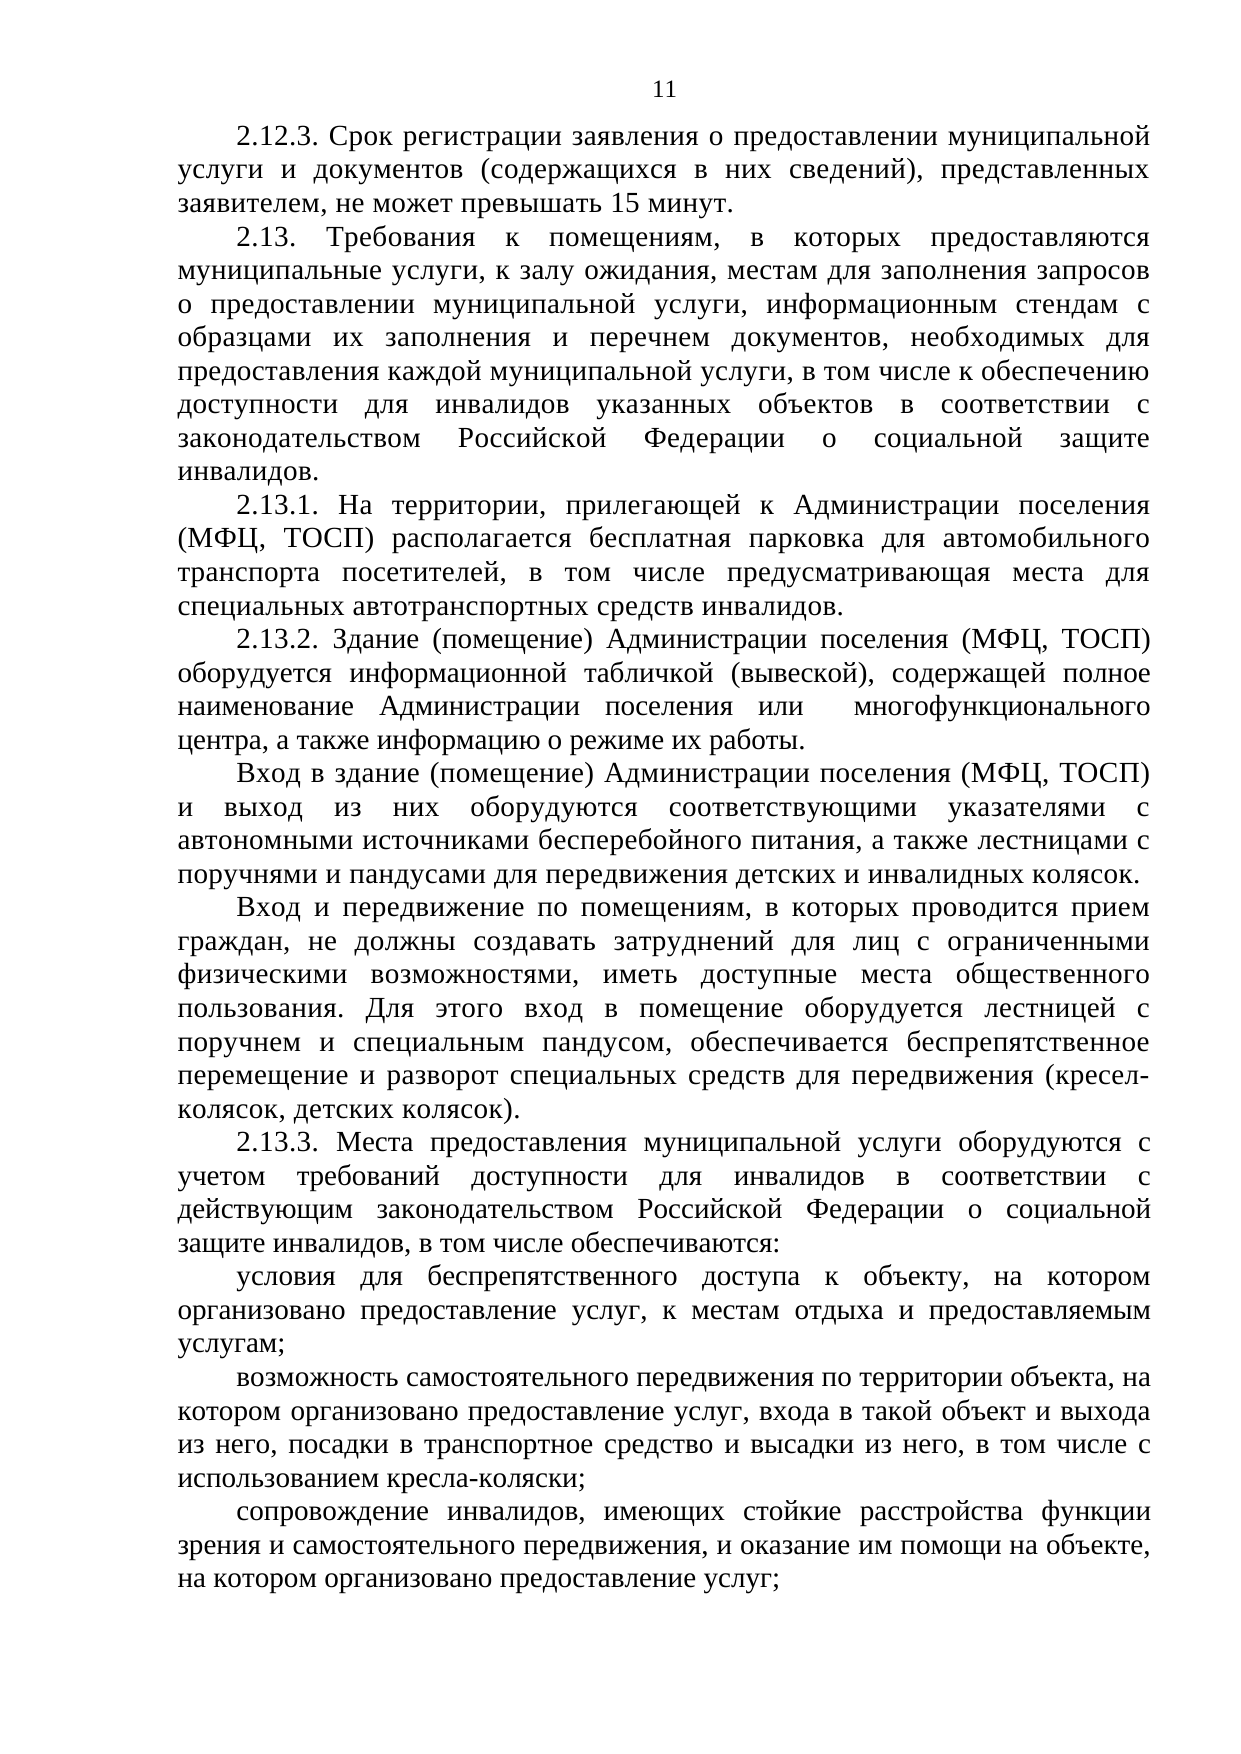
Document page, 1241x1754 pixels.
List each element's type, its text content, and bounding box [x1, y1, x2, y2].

text возможность самостоятельного передвижения по территории объекта, на котором организовано предоставление услуг, входа в такой объект и выхода из него, посадки в транспортное средство и высадки из него, в том числе с использованием кресла-коляски; [177, 1359, 1152, 1493]
text Вход в здание (помещение) Администрации поселения (МФЦ, ТОСП) и выход из них оборудуются соответствующими указателями с автономными источниками бесперебойного питания, а также лестницами с поручнями и пандусами для передвижения детских и инвалидных колясок. [177, 755, 1152, 889]
text 2.13.2. Здание (помещение) Администрации поселения (МФЦ, ТОСП) оборудуется информационной табличкой (вывеской), содержащей полное наименование Администрации поселения или многофункционального центра, а также информацию о режиме их работы. [177, 621, 1152, 755]
text 2.12.3. Срок регистрации заявления о предоставлении муниципальной услуги и документов (содержащихся в них сведений), представленных заявителем, не может превышать 15 минут. [177, 118, 1152, 219]
text 2.13.3. Места предоставления муниципальной услуги оборудуются с учетом требований доступности для инвалидов в соответствии с действующим законодательством Российской Федерации о социальной защите инвалидов, в том числе обеспечиваются: [177, 1124, 1152, 1258]
text 2.13.1. На территории, прилегающей к Администрации поселения (МФЦ, ТОСП) располагается бесплатная парковка для автомобильного транспорта посетителей, в том числе предусматривающая места для специальных автотранспортных средств инвалидов. [177, 487, 1152, 621]
text условия для беспрепятственного доступа к объекту, на котором организовано предоставление услуг, к местам отдыха и предоставляемым услугам; [177, 1258, 1152, 1359]
text 2.13. Требования к помещениям, в которых предоставляются муниципальные услуги, к залу ожидания, местам для заполнения запросов о предоставлении муниципальной услуги, информационным стендам с образцами их заполнения и перечнем документов, необходимых для предоставления каждой муниципальной услуги, в том числе к обеспечению доступности для инвалидов указанных объектов в соответствии с законодательством Российской Федерации о социальной защите инвалидов. [177, 219, 1152, 487]
text сопровождение инвалидов, имеющих стойкие расстройства функции зрения и самостоятельного передвижения, и оказание им помощи на объекте, на котором организовано предоставление услуг; [177, 1493, 1152, 1594]
text Вход и передвижение по помещениям, в которых проводится прием граждан, не должны создавать затруднений для лиц с ограниченными физическими возможностями, иметь доступные места общественного пользования. Для этого вход в помещение оборудуется лестницей с поручнем и специальным пандусом, обеспечивается беспрепятственное перемещение и разворот специальных средств для передвижения (кресел-колясок, детских колясок). [177, 889, 1152, 1124]
